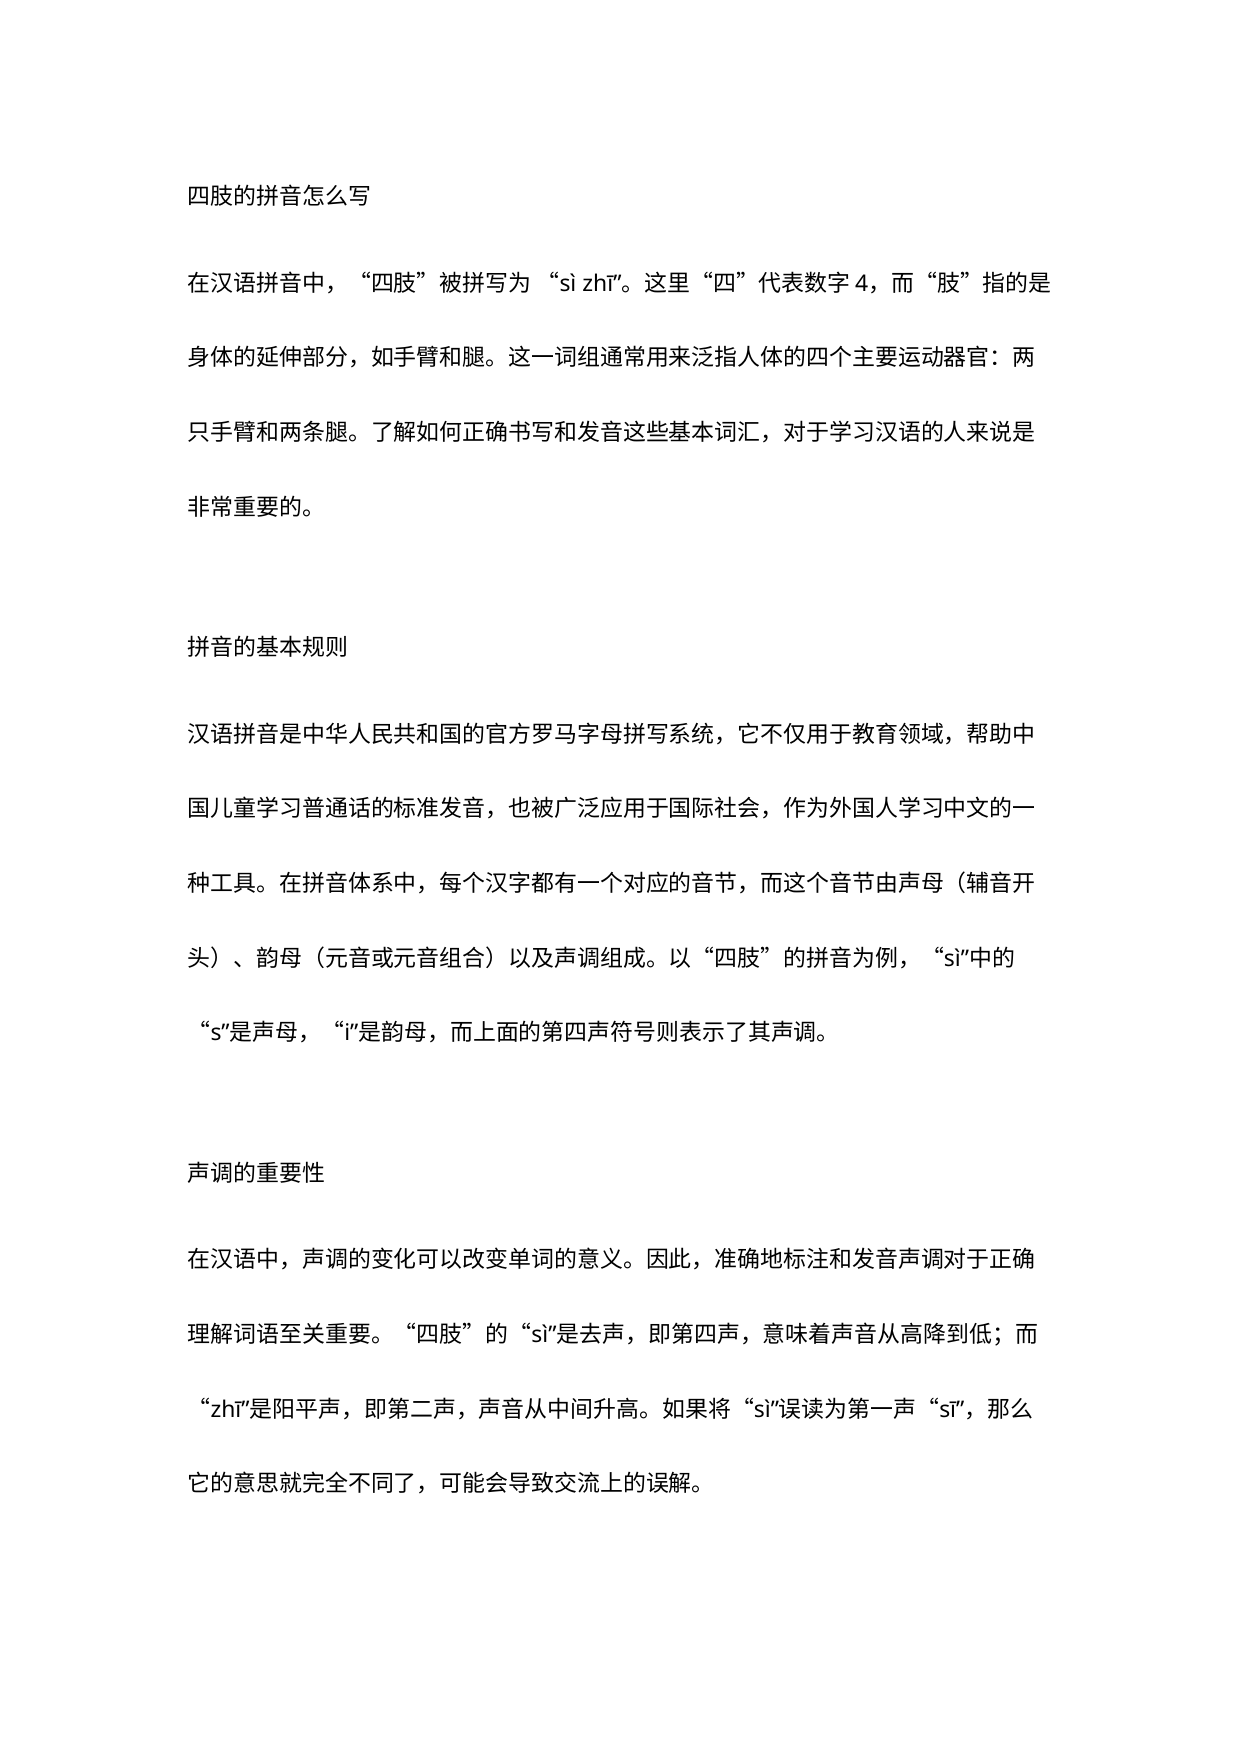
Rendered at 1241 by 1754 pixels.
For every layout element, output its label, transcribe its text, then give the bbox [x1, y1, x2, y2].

text 在汉语中，声调的变化可以改变单词的意义。因此，准确地标注和发音声调对于正确理解词语至关重要。“四肢”的“sì”是去声，即第四声，意味着声音从高降到低；而“zhī”是阳平声，即第二声，声音从中间升高。如果将“sì”误读为第一声“sī”，那么它的意思就完全不同了，可能会导致交流上的误解。 [187, 1225, 1053, 1514]
text 四肢的拼音怎么写 [187, 162, 1053, 227]
text 汉语拼音是中华人民共和国的官方罗马字母拼写系统，它不仅用于教育领域，帮助中国儿童学习普通话的标准发音，也被广泛应用于国际社会，作为外国人学习中文的一种工具。在拼音体系中，每个汉字都有一个对应的音节，而这个音节由声母（辅音开头）、韵母（元音或元音组合）以及声调组成。以“四肢”的拼音为例，“sì”中的“s”是声母，“i”是韵母，而上面的第四声符号则表示了其声调。 [187, 699, 1053, 1063]
text 声调的重要性 [187, 1139, 1053, 1204]
text 拼音的基本规则 [187, 613, 1053, 678]
text 在汉语拼音中，“四肢”被拼写为 “sì zhī”。这里“四”代表数字4，而“肢”指的是身体的延伸部分，如手臂和腿。这一词组通常用来泛指人体的四个主要运动器官：两只手臂和两条腿。了解如何正确书写和发音这些基本词汇，对于学习汉语的人来说是非常重要的。 [187, 248, 1053, 538]
